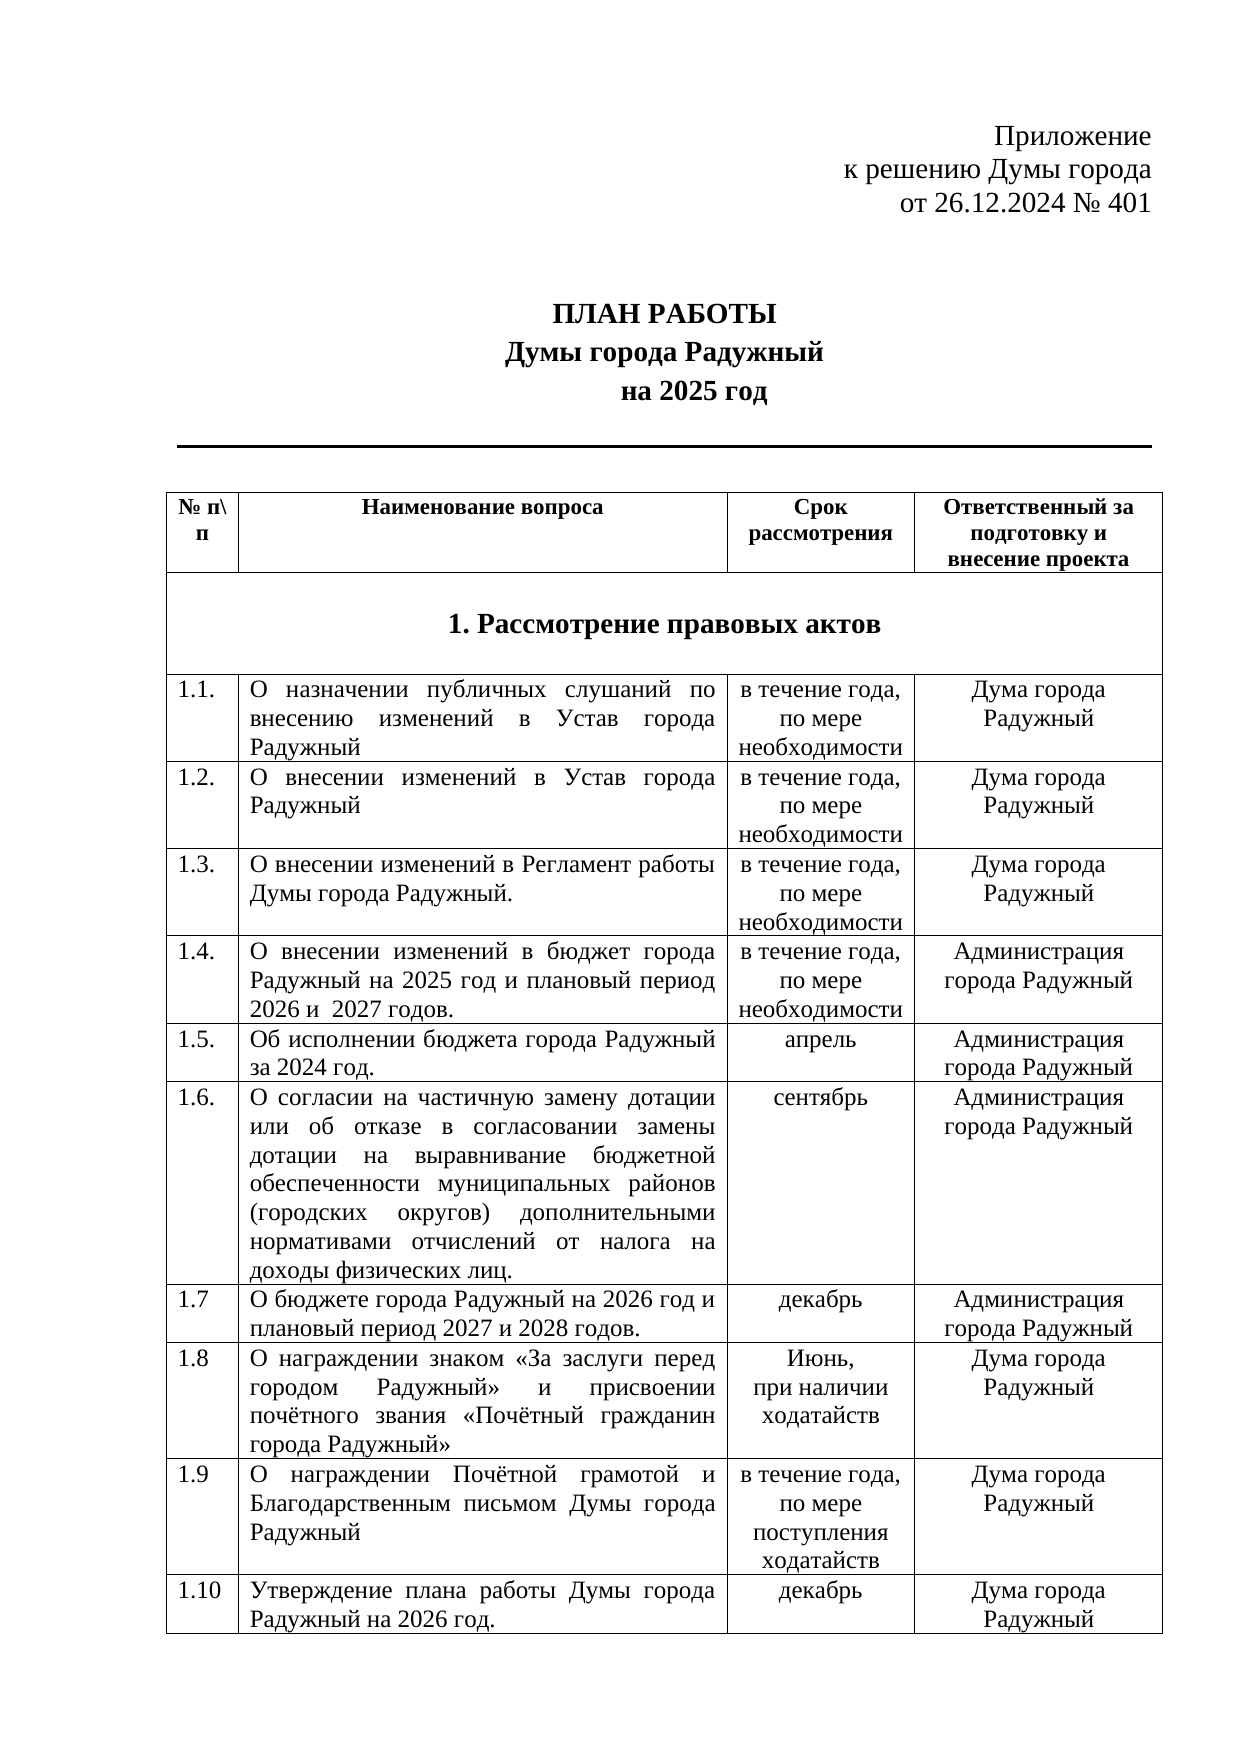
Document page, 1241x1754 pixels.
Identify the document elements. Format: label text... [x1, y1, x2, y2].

table_cell в течение года, по мере поступления ходатайств [728, 1459, 914, 1574]
table_cell О награждении Почётной грамотой и Благодарственным письмом Думы города Радужный [239, 1459, 727, 1574]
table_cell в течение года, по мере необходимости [728, 936, 914, 1023]
table_cell в течение года, по мере необходимости [728, 849, 914, 935]
table_cell в течение года, по мере необходимости [728, 762, 914, 848]
table_cell Утверждение плана работы Думы города Радужный на 2026 год. [239, 1575, 727, 1633]
table_cell декабрь [728, 1575, 914, 1633]
text Думы города Радужный [177, 334, 1152, 368]
table_cell О внесении изменений в бюджет города Радужный на 2025 год и плановый период 2026 и 2027 годов. [239, 936, 727, 1023]
table_cell Администрация города Радужный [915, 936, 1162, 1023]
table_cell О бюджете города Радужный на 2026 год и плановый период 2027 и 2028 годов. [239, 1285, 727, 1342]
table_cell Дума города Радужный [915, 1575, 1162, 1633]
table_cell О назначении публичных слушаний по внесению изменений в Устав города Радужный [239, 675, 727, 761]
table_cell 1.2. [167, 762, 238, 848]
table_cell Дума города Радужный [915, 762, 1162, 848]
table_header Срок рассмотрения [728, 493, 914, 572]
table_cell 1.1. [167, 675, 238, 761]
table_cell 1.8 [167, 1343, 238, 1458]
table_header Наименование вопроса [239, 493, 727, 572]
table_cell Дума города Радужный [915, 1459, 1162, 1574]
table_cell Дума города Радужный [915, 1343, 1162, 1458]
table_cell 1.6. [167, 1082, 238, 1283]
table_cell Дума города Радужный [915, 849, 1162, 935]
table_cell Администрация города Радужный [915, 1024, 1162, 1081]
table_cell Об исполнении бюджета города Радужный за 2024 год. [239, 1024, 727, 1081]
text к решению Думы города [177, 152, 1152, 185]
table_header № п\п [167, 493, 238, 572]
text ПЛАН РАБОТЫ [177, 296, 1152, 329]
table_cell 1.4. [167, 936, 238, 1023]
table_cell Июнь, при наличии ходатайств [728, 1343, 914, 1458]
text на 2025 год [177, 373, 1152, 406]
table_cell О внесении изменений в Устав города Радужный [239, 762, 727, 848]
table_cell О внесении изменений в Регламент работы Думы города Радужный. [239, 849, 727, 935]
table_cell Администрация города Радужный [915, 1285, 1162, 1342]
table_cell Администрация города Радужный [915, 1082, 1162, 1283]
table_cell в течение года, по мере необходимости [728, 675, 914, 761]
table_cell 1. Рассмотрение правовых актов [167, 573, 1162, 673]
text Приложение [177, 118, 1152, 152]
table_cell 1.9 [167, 1459, 238, 1574]
table_cell 1.7 [167, 1285, 238, 1342]
table_header Ответственный за подготовку и внесение проекта [915, 493, 1162, 572]
table_cell 1.10 [167, 1575, 238, 1633]
table_cell 1.5. [167, 1024, 238, 1081]
table_cell апрель [728, 1024, 914, 1081]
table_cell декабрь [728, 1285, 914, 1342]
table_cell сентябрь [728, 1082, 914, 1283]
table_cell О согласии на частичную замену дотации или об отказе в согласовании замены дотации на выравнивание бюджетной обеспеченности муниципальных районов (городских округов) дополнительными нормативами отчислений от налога на доходы физических лиц. [239, 1082, 727, 1283]
table_cell Дума города Радужный [915, 675, 1162, 761]
table_cell О награждении знаком «За заслуги перед городом Радужный» и присвоении почётного звания «Почётный гражданин города Радужный» [239, 1343, 727, 1458]
text от 26.12.2024 № 401 [177, 185, 1152, 219]
table_cell 1.3. [167, 849, 238, 935]
